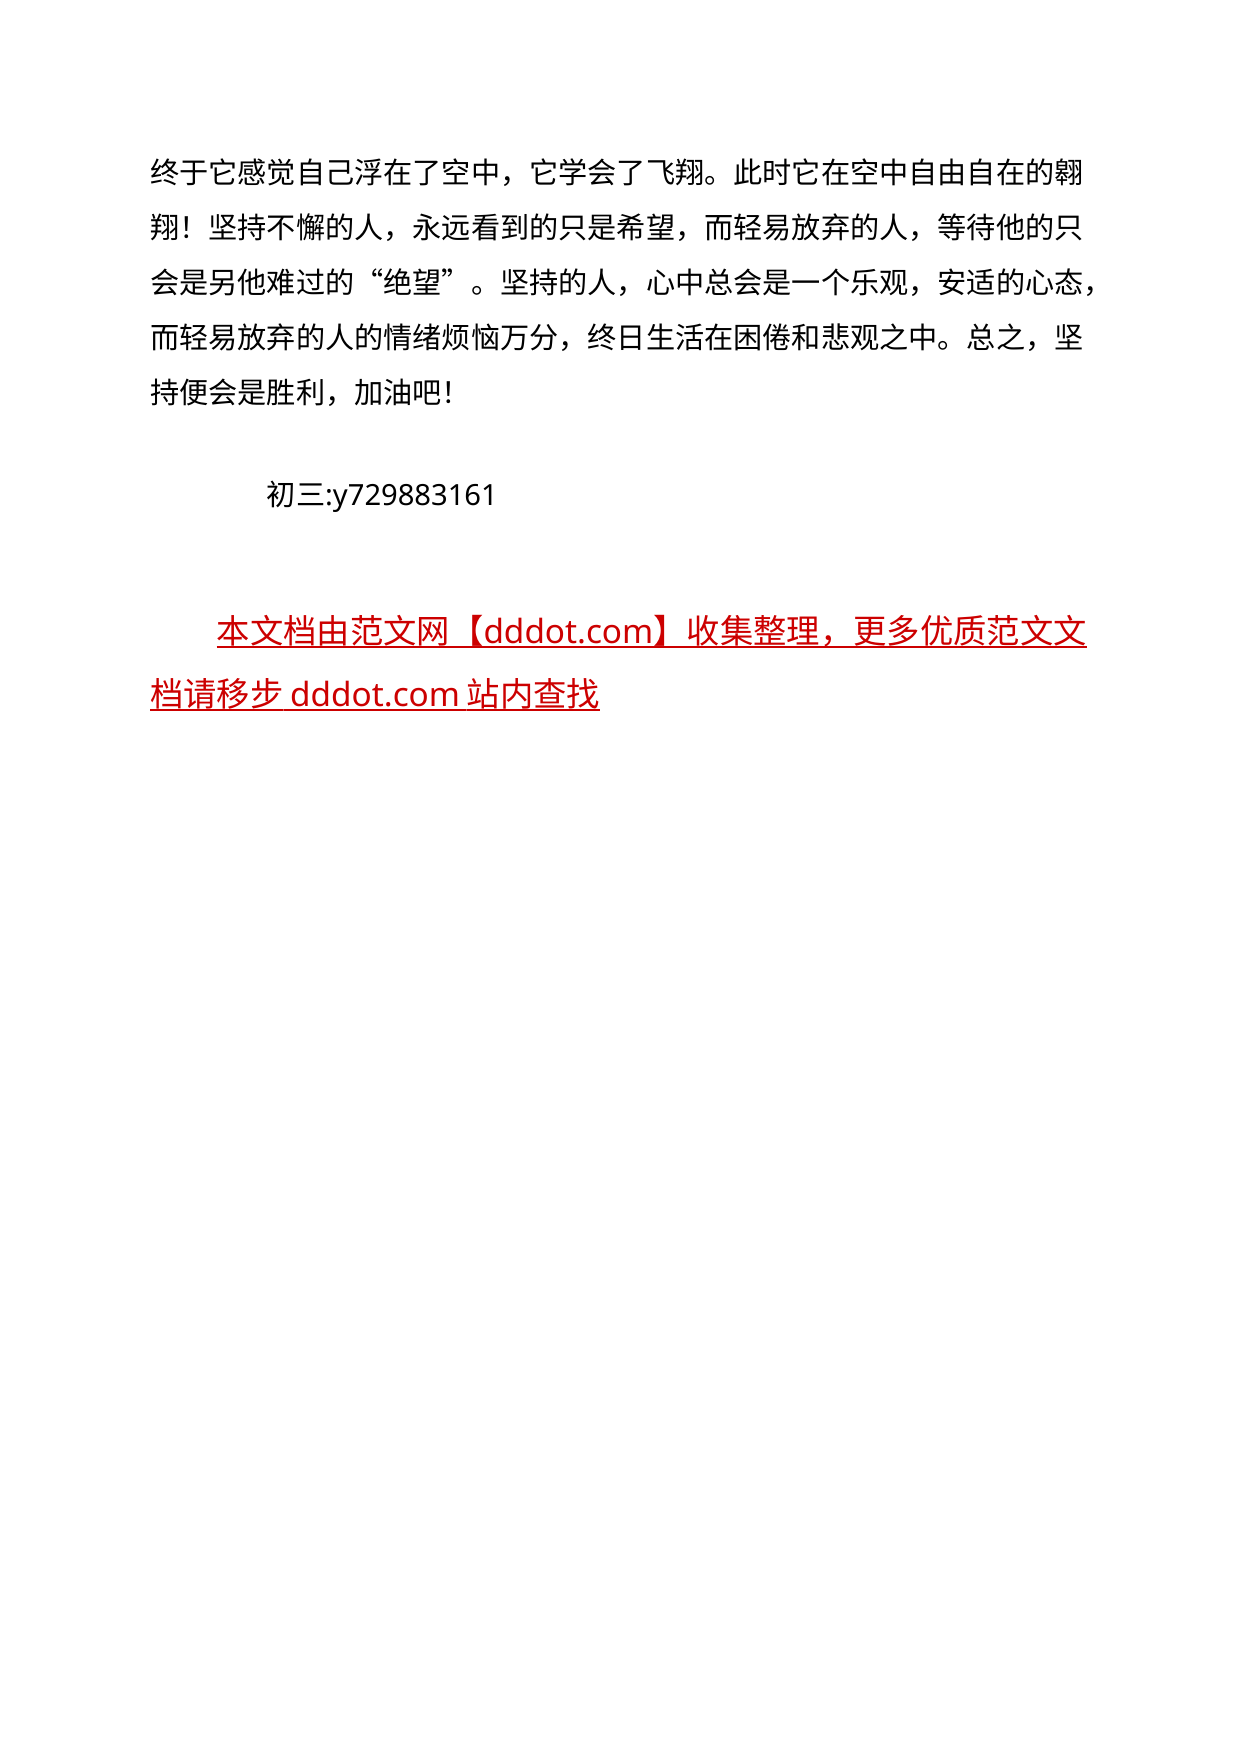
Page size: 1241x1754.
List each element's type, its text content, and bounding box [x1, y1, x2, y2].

text 本文档由范文网【dddot.com】收集整理，更多优质范文文档请移步dddot.com站内查找 [150, 604, 1090, 716]
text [150, 150, 1090, 412]
text 初三:y729883161 [150, 471, 1090, 514]
